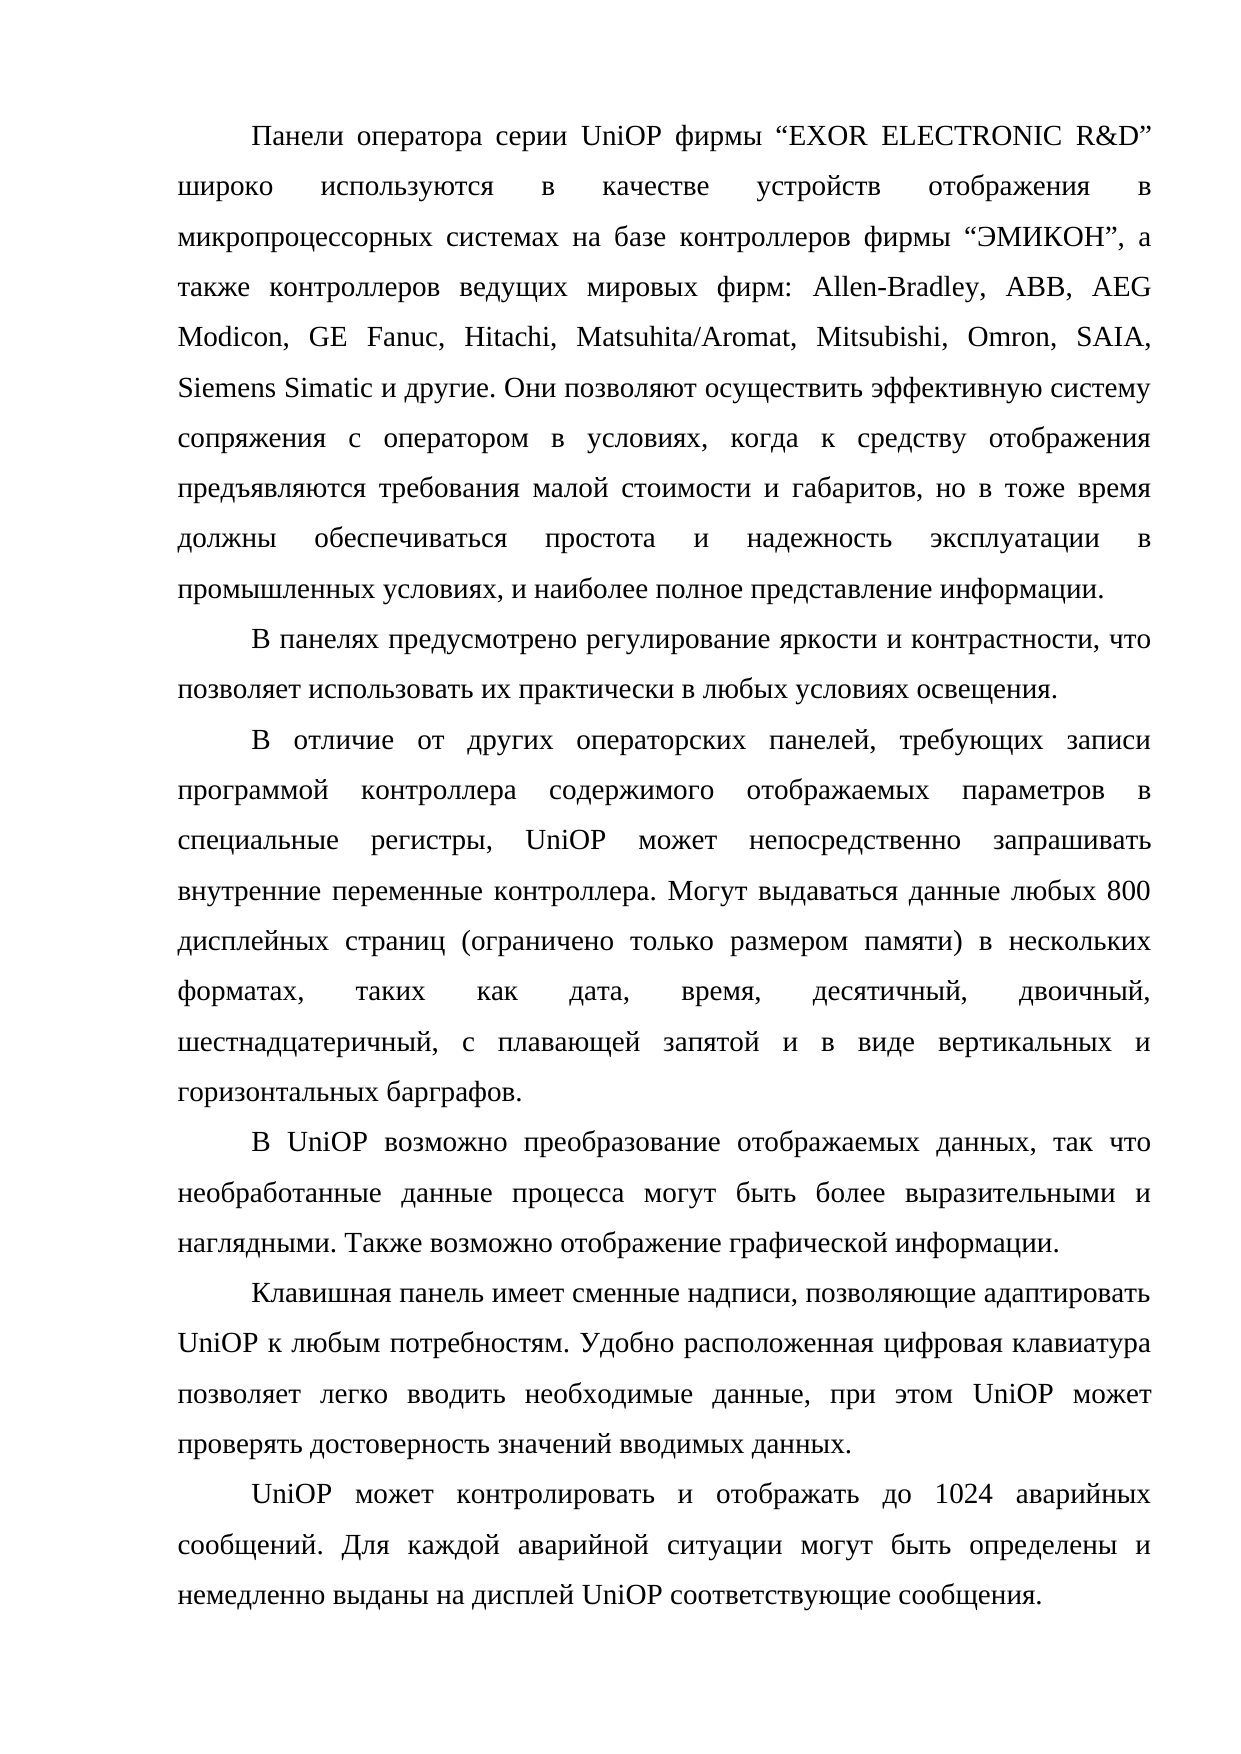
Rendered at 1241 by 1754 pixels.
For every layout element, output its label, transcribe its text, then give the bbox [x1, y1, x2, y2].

text В панелях предусмотрено регулирование яркости и контрастности, что позволяет использовать их практически в любых условиях освещения. [177, 621, 1152, 705]
text В UniOP возможно преобразование отображаемых данных, так что необработанные данные процесса могут быть более выразительными и наглядными. Также возможно отображение графической информации. [177, 1124, 1152, 1258]
text UniOP может контролировать и отображать до 1024 аварийных сообщений. Для каждой аварийной ситуации могут быть определены и немедленно выданы на дисплей UniOP соответствующие сообщения. [177, 1477, 1152, 1611]
text Панели оператора серии UniOP фирмы “EXOR ELECTRONIC R&D” широко используются в качестве устройств отображения в микропроцессорных системах на базе контроллеров фирмы “ЭМИКОН”, а также контроллеров ведущих мировых фирм: Allen-Bradley, ABB, AEG Modicon, GE Fanuc, Hitachi, Matsuhita/Aromat, Mitsubishi, Omron, SAIA, Siemens Simatic и другие. Они позволяют осуществить эффективную систему сопряжения с оператором в условиях, когда к средству отображения предъявляются требования малой стоимости и габаритов, но в тоже время должны обеспечиваться простота и надежность эксплуатации в промышленных условиях, и наиболее полное представление информации. [177, 118, 1152, 604]
text Клавишная панель имеет сменные надписи, позволяющие адаптировать UniOP к любым потребностям. Удобно расположенная цифровая клавиатура позволяет легко вводить необходимые данные, при этом UniOP может проверять достоверность значений вводимых данных. [177, 1275, 1152, 1460]
text В отличие от других операторских панелей, требующих записи программой контроллера содержимого отображаемых параметров в специальные регистры, UniOP может непосредственно запрашивать внутренние переменные контроллера. Могут выдаваться данные любых 800 дисплейных страниц (ограничено только размером памяти) в нескольких форматах, таких как дата, время, десятичный, двоичный, шестнадцатеричный, с плавающей запятой и в виде вертикальных и горизонтальных барграфов. [177, 722, 1152, 1108]
